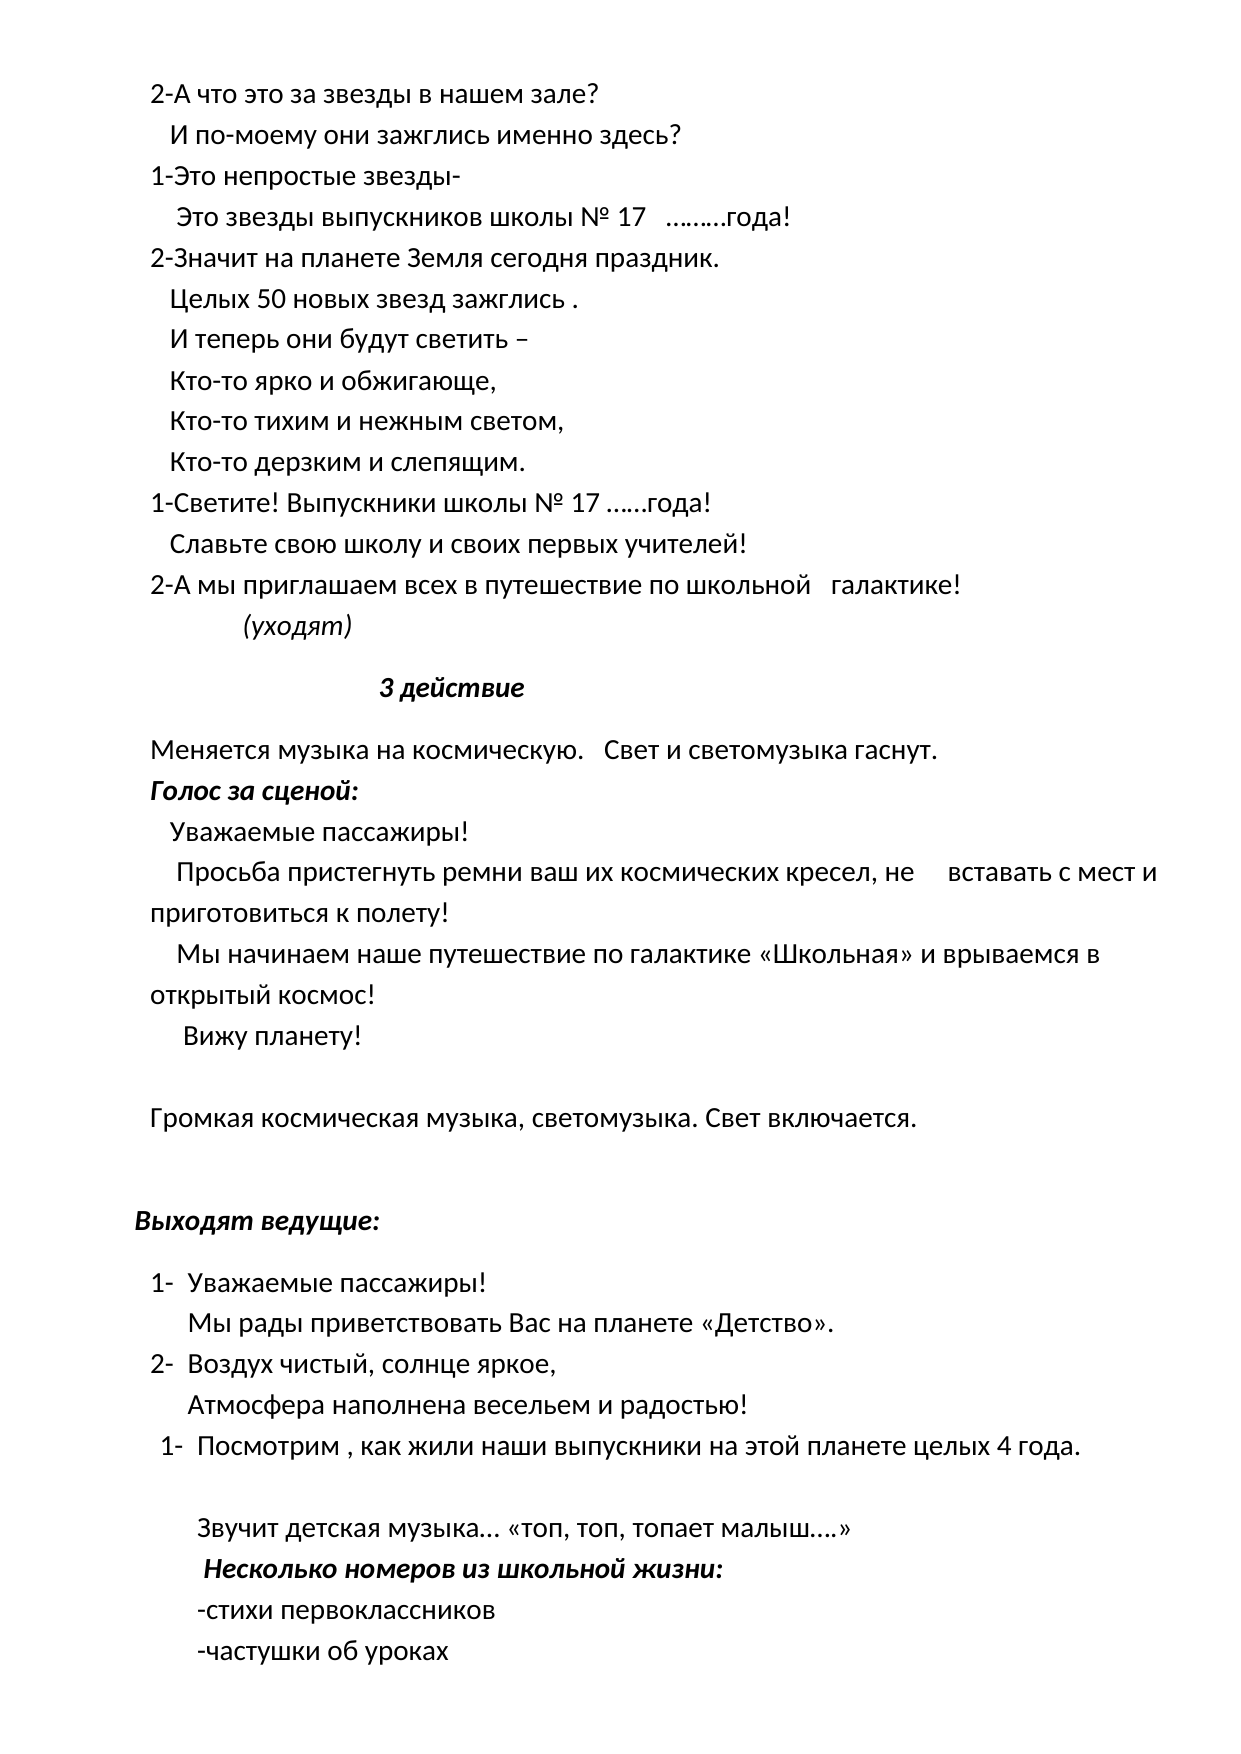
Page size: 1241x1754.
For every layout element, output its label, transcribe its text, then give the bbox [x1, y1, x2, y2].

list Громкая космическая музыка, светомузыка. Свет включается. [150, 1099, 1165, 1135]
text Выходят ведущие: [75, 1202, 1165, 1237]
list 1-Светите! Выпускники школы № 17 ……года! [150, 484, 1165, 520]
list Посмотрим , как жили наши выпускники на этой планете целых 4 года. [159, 1427, 1165, 1463]
list Голос за сценой: [150, 772, 1165, 807]
list 2-А мы приглашаем всех в путешествие по школьной галактике! [150, 566, 1165, 602]
list Кто-то ярко и обжигающе, [150, 362, 1165, 397]
list -стихи первоклассников [197, 1591, 1165, 1627]
list Звучит детская музыка… «топ, топ, топает малыш….» [197, 1509, 1165, 1545]
list Уважаемые пассажиры! [150, 813, 1165, 848]
list 1-Это непростые звезды- [150, 157, 1165, 192]
text 3 действие [75, 669, 1165, 704]
list И теперь они будут светить – [150, 321, 1165, 356]
list Мы рады приветствовать Вас на планете «Детство». [187, 1304, 1165, 1340]
list 2-Значит на планете Земля сегодня праздник. [150, 239, 1165, 274]
list Это звезды выпускников школы № 17 ………года! [150, 198, 1165, 233]
list Кто-то дерзким и слепящим. [150, 443, 1165, 479]
list Вижу планету! [150, 1017, 1165, 1053]
list Меняется музыка на космическую. Свет и светомузыка гаснут. [150, 731, 1165, 766]
list Целых 50 новых звезд зажглись . [150, 280, 1165, 315]
list 2-А что это за звезды в нашем зале? [150, 75, 1165, 111]
list Мы начинаем наше путешествие по галактике «Школьная» и врываемся в открытый космос! [150, 935, 1165, 1012]
list (уходят) [150, 607, 1165, 643]
list Славьте свою школу и своих первых учителей! [150, 525, 1165, 561]
list Несколько номеров из школьной жизни: [197, 1550, 1165, 1586]
list Кто-то тихим и нежным светом, [150, 402, 1165, 438]
list И по-моему они зажглись именно здесь? [150, 116, 1165, 152]
list Воздух чистый, солнце яркое, [150, 1346, 1165, 1381]
list Уважаемые пассажиры! [150, 1264, 1165, 1299]
list Атмосфера наполнена весельем и радостью! [187, 1386, 1165, 1422]
list Просьба пристегнуть ремни ваш их космических кресел, не вставать с мест и приготовиться к полету! [150, 853, 1165, 930]
list -частушки об уроках [197, 1632, 1165, 1668]
